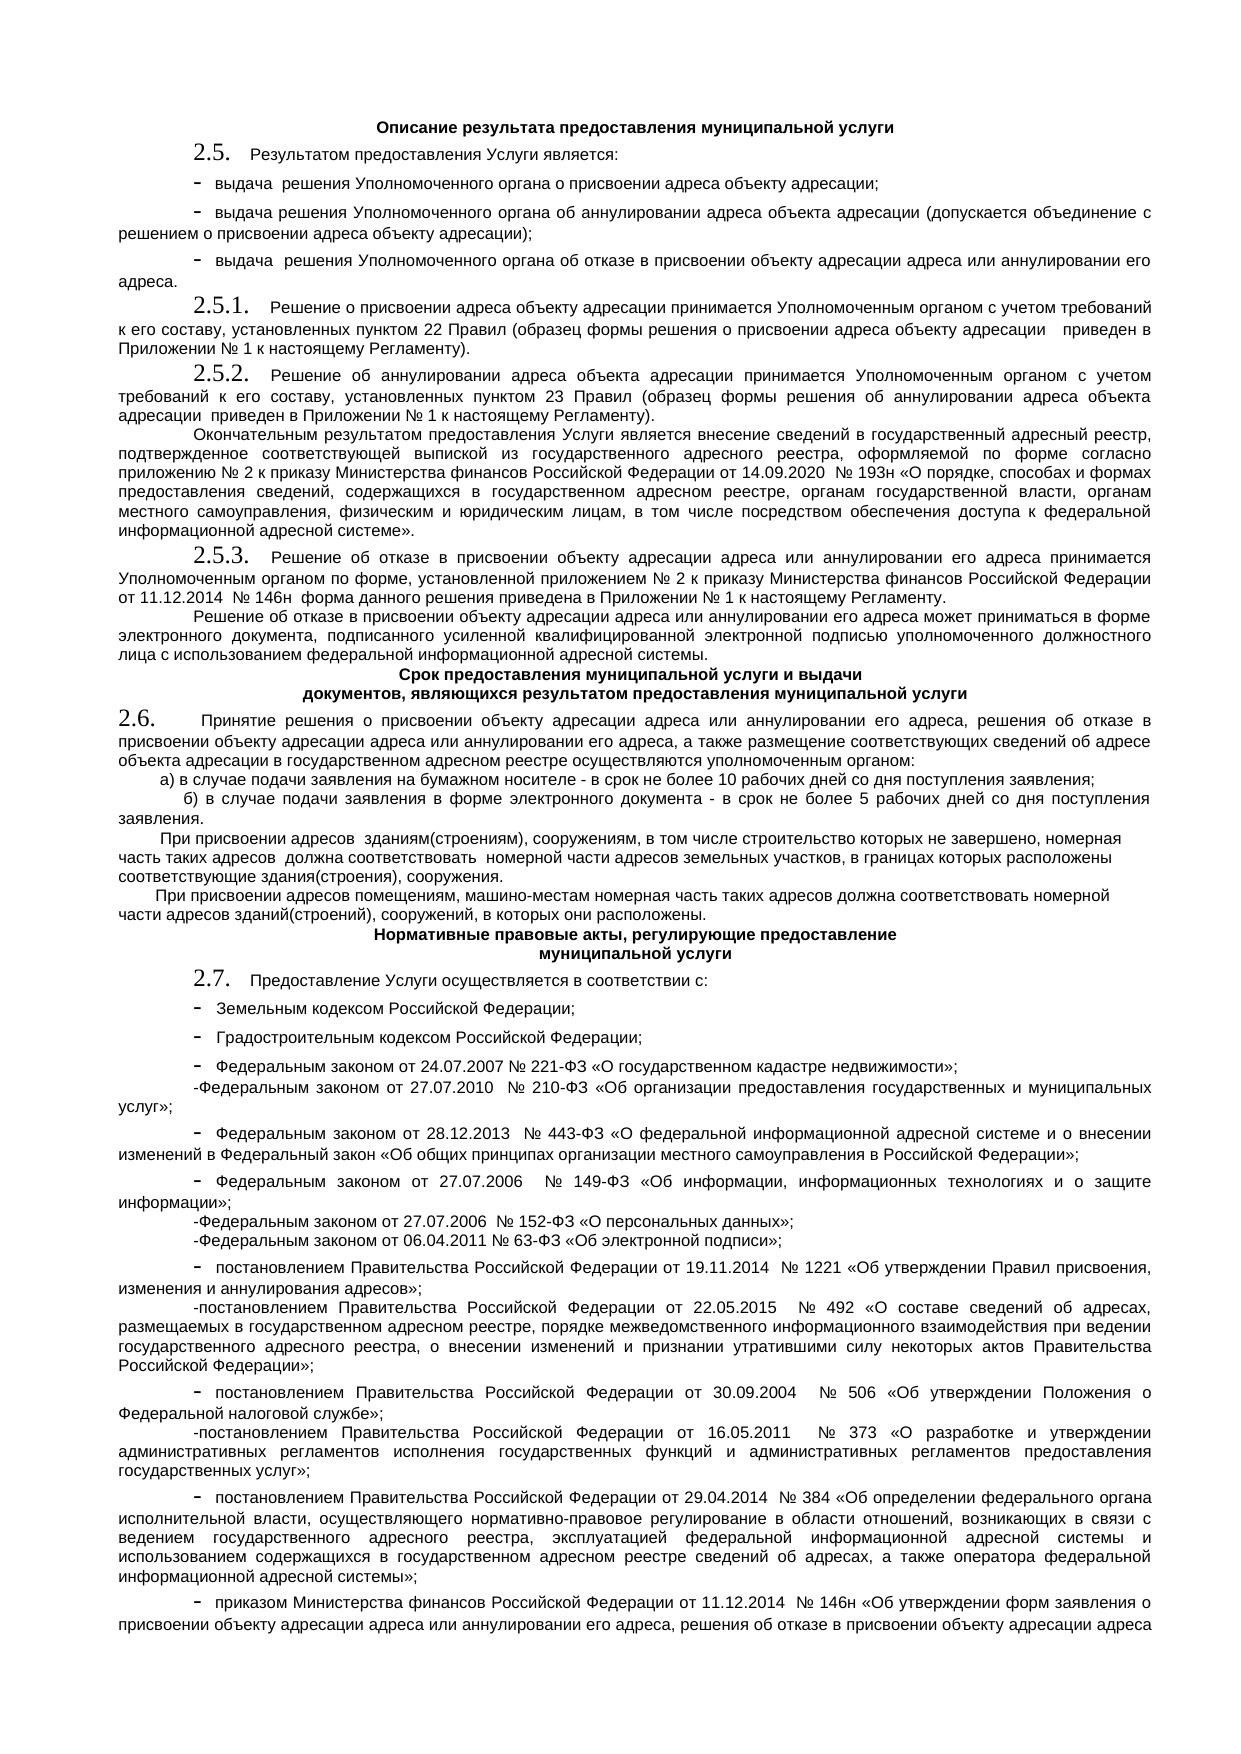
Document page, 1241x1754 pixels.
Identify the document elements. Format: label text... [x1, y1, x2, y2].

list а) в случае подачи заявления на бумажном носителе - в срок не более 10 рабочих дней со дня поступления заявления; [118, 770, 1152, 789]
list Решение об отказе в присвоении объекту адресации адреса или аннулировании его адреса принимается Уполномоченным органом по форме, установленной приложением № 2 к приказу Министерства финансов Российской Федерации от 11.12.2014 № 146н форма данного решения приведена в Приложении № 1 к настоящему Регламенту. [118, 540, 1152, 607]
text Срок предоставления муниципальной услуги и выдачи документов, являющихся результатом предоставления муниципальной услуги [118, 664, 1152, 703]
list Результатом предоставления Услуги является: [118, 137, 1152, 166]
text -постановлением Правительства Российской Федерации от 16.05.2011 № 373 «О разработке и утверждении административных регламентов исполнения государственных функций и административных регламентов предоставления государственных услуг»; [118, 1423, 1152, 1480]
list выдача решения Уполномоченного органа об аннулировании адреса объекта адресации (допускается объединение с решением о присвоении адреса объекту адресации); [118, 195, 1152, 243]
list б) в случае подачи заявления в форме электронного документа - в срок не более 5 рабочих дней со дня поступления заявления. [118, 789, 1152, 828]
list Предоставление Услуги осуществляется в соответствии с: [118, 963, 1152, 991]
list постановлением Правительства Российской Федерации от 30.09.2004 № 506 «Об утверждении Положения о Федеральной налоговой службе»; [118, 1375, 1152, 1423]
list Федеральным законом от 24.07.2007 № 221-ФЗ «О государственном кадастре недвижимости»; [118, 1049, 1152, 1078]
text Описание результата предоставления муниципальной услуги [118, 118, 1152, 137]
list Решение о присвоении адреса объекту адресации принимается Уполномоченным органом с учетом требований к его составу, установленных пунктом 22 Правил (образец формы решения о присвоении адреса объекту адресации приведен в Приложении № 1 к настоящему Регламенту). [118, 291, 1152, 358]
text -Федеральным законом от 06.04.2011 № 63-ФЗ «Об электронной подписи»; [118, 1231, 1152, 1250]
text Нормативные правовые акты, регулирующие предоставление муниципальной услуги [118, 924, 1152, 963]
text -постановлением Правительства Российской Федерации от 22.05.2015 № 492 «О составе сведений об адресах, размещаемых в государственном адресном реестре, порядке межведомственного информационного взаимодействия при ведении государственного адресного реестра, о внесении изменений и признании утратившими силу некоторых актов Правительства Российской Федерации»; [118, 1298, 1152, 1375]
text Решение об отказе в присвоении объекту адресации адреса или аннулировании его адреса может приниматься в форме электронного документа, подписанного усиленной квалифицированной электронной подписью уполномоченного должностного лица с использованием федеральной информационной адресной системы. [118, 607, 1152, 664]
list Федеральным законом от 27.07.2006 № 149-ФЗ «Об информации, информационных технологиях и о защите информации»; [118, 1164, 1152, 1212]
list Федеральным законом от 28.12.2013 № 443-ФЗ «О федеральной информационной адресной системе и о внесении изменений в Федеральный закон «Об общих принципах организации местного самоуправления в Российской Федерации»; [118, 1116, 1152, 1164]
list выдача решения Уполномоченного органа об отказе в присвоении объекту адресации адреса или аннулировании его адреса. [118, 243, 1152, 291]
text -Федеральным законом от 27.07.2010 № 210-ФЗ «Об организации предоставления государственных и муниципальных услуг»; [118, 1078, 1152, 1116]
list Земельным кодексом Российской Федерации; [118, 991, 1152, 1020]
list Градостроительным кодексом Российской Федерации; [118, 1020, 1152, 1049]
list постановлением Правительства Российской Федерации от 19.11.2014 № 1221 «Об утверждении Правил присвоения, изменения и аннулирования адресов»; [118, 1250, 1152, 1298]
list Решение об аннулировании адреса объекта адресации принимается Уполномоченным органом с учетом требований к его составу, установленных пунктом 23 Правил (образец формы решения об аннулировании адреса объекта адресации приведен в Приложении № 1 к настоящему Регламенту). [118, 358, 1152, 425]
list Принятие решения о присвоении объекту адресации адреса или аннулировании его адреса, решения об отказе в присвоении объекту адресации адреса или аннулировании его адреса, а также размещение соответствующих сведений об адресе объекта адресации в государственном адресном реестре осуществляются уполномоченным органом: [118, 703, 1152, 770]
text При присвоении адресов зданиям(строениям), сооружениям, в том числе строительство которых не завершено, номерная часть таких адресов должна соответствовать номерной части адресов земельных участков, в границах которых расположены соответствующие здания(строения), сооружения. [118, 828, 1152, 886]
text Окончательным результатом предоставления Услуги является внесение сведений в государственный адресный реестр, подтвержденное соответствующей выпиской из государственного адресного реестра, оформляемой по форме согласно приложению № 2 к приказу Министерства финансов Российской Федерации от 14.09.2020 № 193н «О порядке, способах и формах предоставления сведений, содержащихся в государственном адресном реестре, органам государственной власти, органам местного самоуправления, физическим и юридическим лицам, в том числе посредством обеспечения доступа к федеральной информационной адресной системе». [118, 425, 1152, 540]
list постановлением Правительства Российской Федерации от 29.04.2014 № 384 «Об определении федерального органа исполнительной власти, осуществляющего нормативно-правовое регулирование в области отношений, возникающих в связи с ведением государственного адресного реестра, эксплуатацией федеральной информационной адресной системы и использованием содержащихся в государственном адресном реестре сведений об адресах, а также оператора федеральной информационной адресной системы»; [118, 1480, 1152, 1586]
text -Федеральным законом от 27.07.2006 № 152-ФЗ «О персональных данных»; [118, 1212, 1152, 1231]
list выдача решения Уполномоченного органа о присвоении адреса объекту адресации; [118, 166, 1152, 195]
text При присвоении адресов помещениям, машино-местам номерная часть таких адресов должна соответствовать номерной части адресов зданий(строений), сооружений, в которых они расположены. [118, 886, 1152, 924]
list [118, 1586, 1152, 1633]
